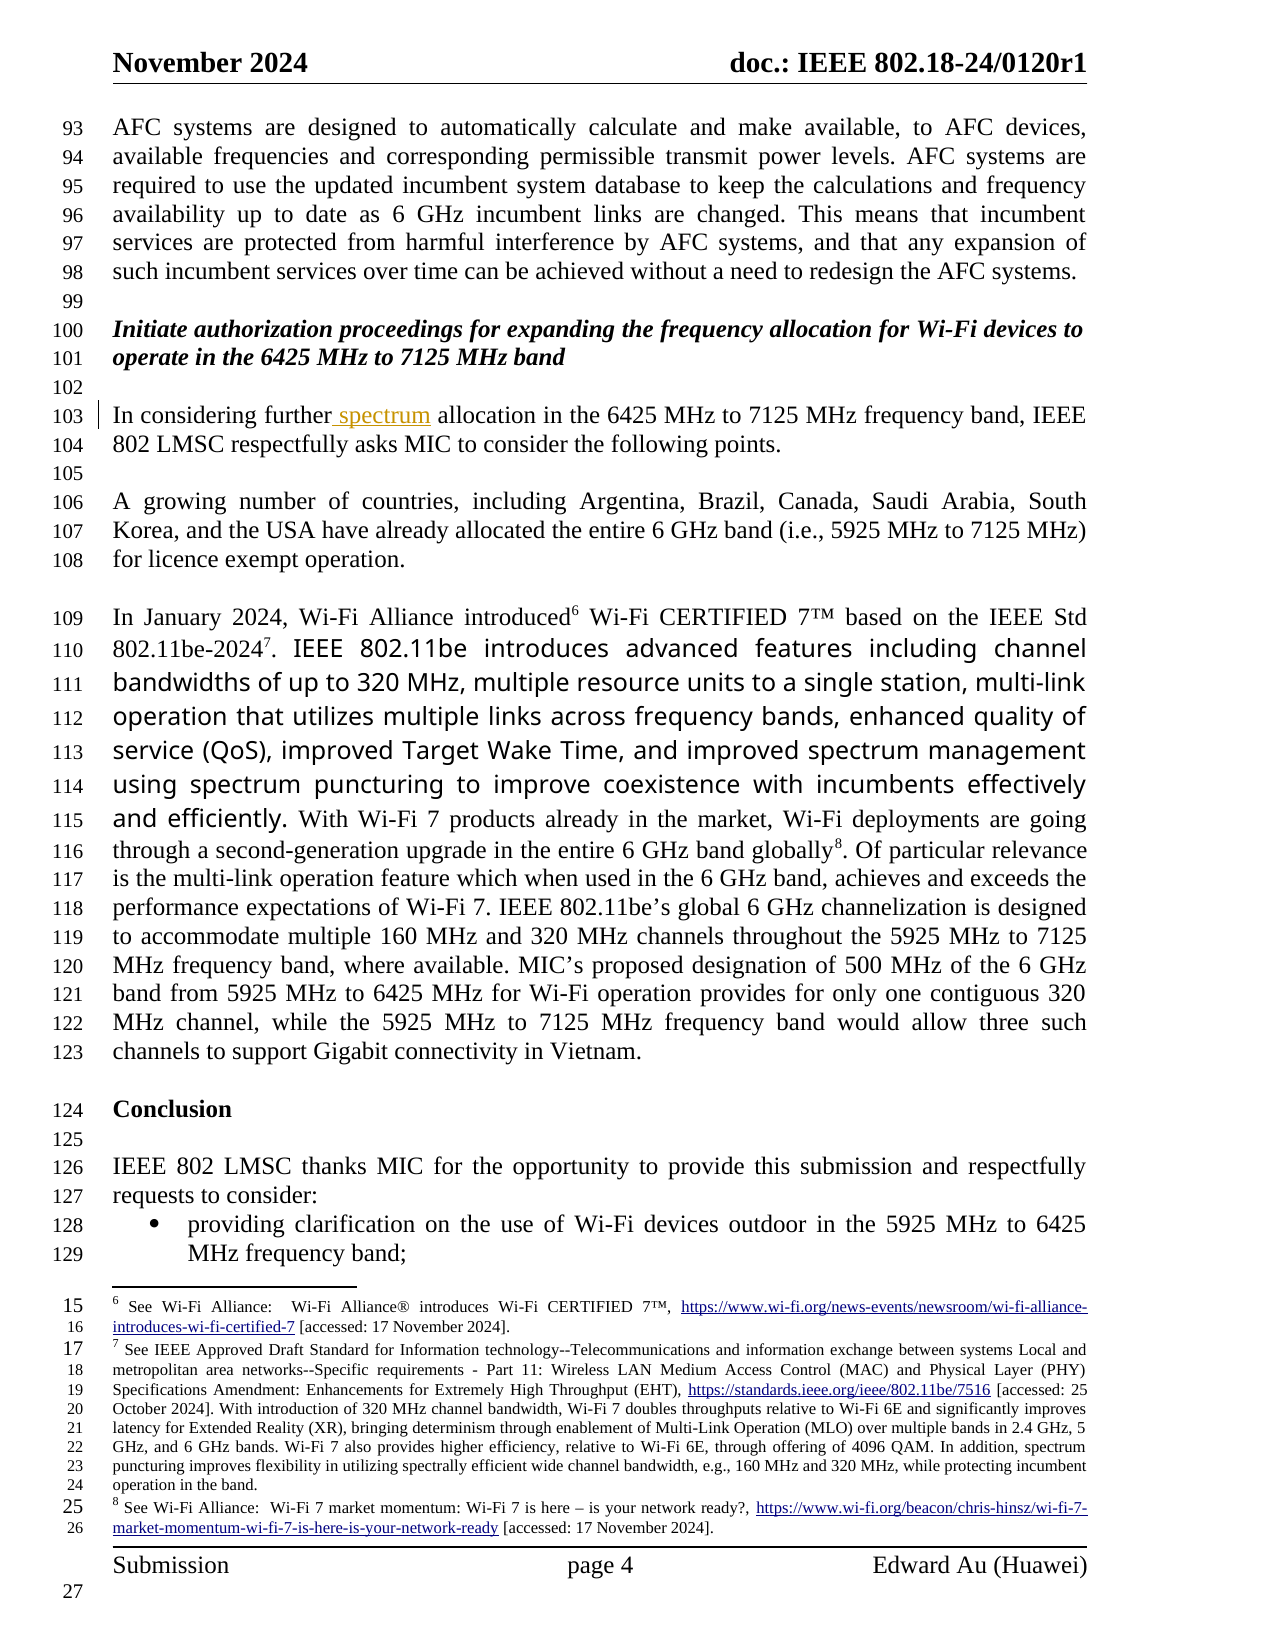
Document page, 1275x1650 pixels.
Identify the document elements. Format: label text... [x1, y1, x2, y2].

list providing clarification on the use of Wi-Fi devices outdoor in the 5925 MHz to 6425 MHz frequency band; [150, 1209, 1087, 1266]
text IEEE 802 LMSC thanks MIC for the opportunity to provide this submission and respectfully requests to consider: [112, 1151, 1087, 1209]
text Initiate authorization proceedings for expanding the frequency allocation for Wi-Fi devices to operate in the 6425 MHz to 7125 MHz band [112, 314, 1087, 371]
text In January 2024, Wi-Fi Alliance introduced Wi-Fi CERTIFIED 7™ based on the IEEE Std 802.11be-2024. IEEE 802.11be introduces advanced features including channel bandwidths of up to 320 MHz, multiple resource units to a single station, multi-link operation that utilizes multiple links across frequency bands, enhanced quality of service (QoS), improved Target Wake Time, and improved spectrum management using spectrum puncturing to improve coexistence with incumbents effectively and efficiently. With Wi-Fi 7 products already in the market, Wi-Fi deployments are going through a second-generation upgrade in the entire 6 GHz band globally. Of particular relevance is the multi-link operation feature which when used in the 6 GHz band, achieves and exceeds the performance expectations of Wi-Fi 7. IEEE 802.11be’s global 6 GHz channelization is designed to accommodate multiple 160 MHz and 320 MHz channels throughout the 5925 MHz to 7125 MHz frequency band, where available. MIC’s proposed designation of 500 MHz of the 6 GHz band from 5925 MHz to 6425 MHz for Wi-Fi operation provides for only one contiguous 320 MHz channel, while the 5925 MHz to 7125 MHz frequency band would allow three such channels to support Gigabit connectivity in Vietnam. [112, 602, 1087, 1065]
text AFC systems are designed to automatically calculate and make available, to AFC devices, available frequencies and corresponding permissible transmit power levels. AFC systems are required to use the updated incumbent system database to keep the calculations and frequency availability up to date as 6 GHz incumbent links are changed. This means that incumbent services are protected from harmful interference by AFC systems, and that any expansion of such incumbent services over time can be achieved without a need to redesign the AFC systems. [112, 112, 1087, 285]
text Conclusion [112, 1094, 1087, 1123]
text In considering further allocation in the 6425 MHz to 7125 MHz frequency band, IEEE 802 LMSC respectfully asks MIC to consider the following points. [112, 400, 1087, 457]
text A growing number of countries, including Argentina, Brazil, Canada, Saudi Arabia, South Korea, and the USA have already allocated the entire 6 GHz band (i.e., 5925 MHz to 7125 MHz) for licence exempt operation. [112, 486, 1087, 572]
